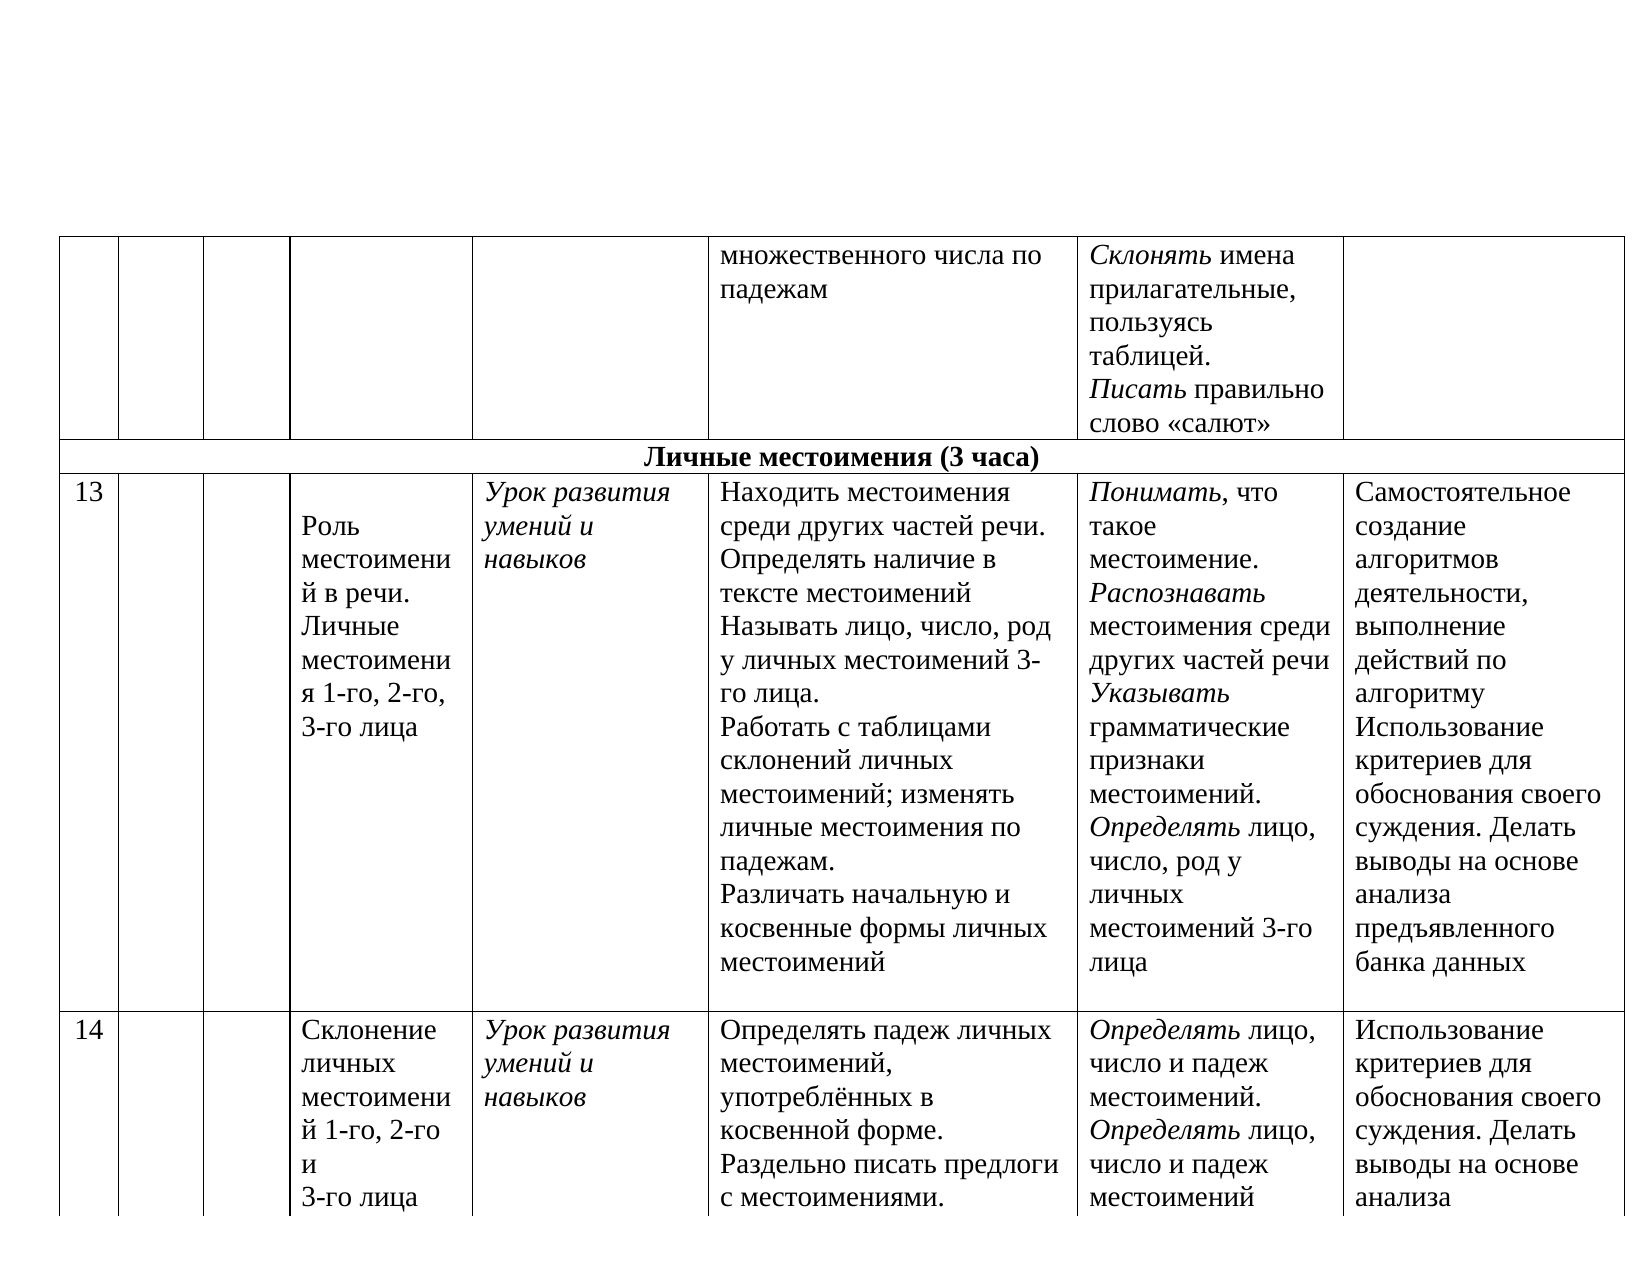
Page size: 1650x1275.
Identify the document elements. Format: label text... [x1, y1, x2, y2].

table_cell Роль местоимений в речи. Личные местоимения 1-го, 2-го, 3-го лица [291, 474, 472, 1011]
table_cell [119, 474, 203, 1011]
table_cell Самостоятельное создание алгоритмов деятельности, выполнение действий по алгоритму Использование критериев для обоснования своего суждения. Делать выводы на основе анализа предъявленного банка данных [1344, 474, 1624, 1011]
table_cell [204, 474, 289, 1011]
table_cell [204, 1012, 289, 1216]
table_cell Находить местоимения среди других частей речи. Определять наличие в тексте местоимений Называть лицо, число, род у личных местоимений 3-го лица. Работать с таблицами склонений личных местоимений; изменять личные местоимения по падежам. Различать начальную и косвенные формы личных местоимений [709, 474, 1077, 1011]
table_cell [1078, 237, 1343, 438]
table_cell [709, 1012, 1077, 1216]
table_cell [291, 237, 472, 438]
table_cell [204, 237, 289, 438]
table_cell Урок развития умений и навыков [473, 474, 708, 1011]
table_cell 13 [60, 474, 118, 1011]
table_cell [1344, 237, 1624, 438]
table_cell Личные местоимения (3 часа) [60, 440, 1624, 473]
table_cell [473, 1012, 708, 1216]
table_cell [1078, 1012, 1343, 1216]
table_cell [119, 1012, 203, 1216]
table_cell [119, 237, 203, 438]
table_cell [473, 237, 708, 438]
table_cell Понимать, что такое местоимение. Распознавать местоимения среди других частей речи Указывать грамматические признаки местоимений. Определять лицо, число, род у личных местоимений 3-го лица [1078, 474, 1343, 1011]
table_cell 14 [60, 1012, 118, 1216]
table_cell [1344, 1012, 1624, 1216]
table_cell 12 [60, 237, 118, 438]
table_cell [709, 237, 1077, 438]
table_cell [291, 1012, 472, 1216]
